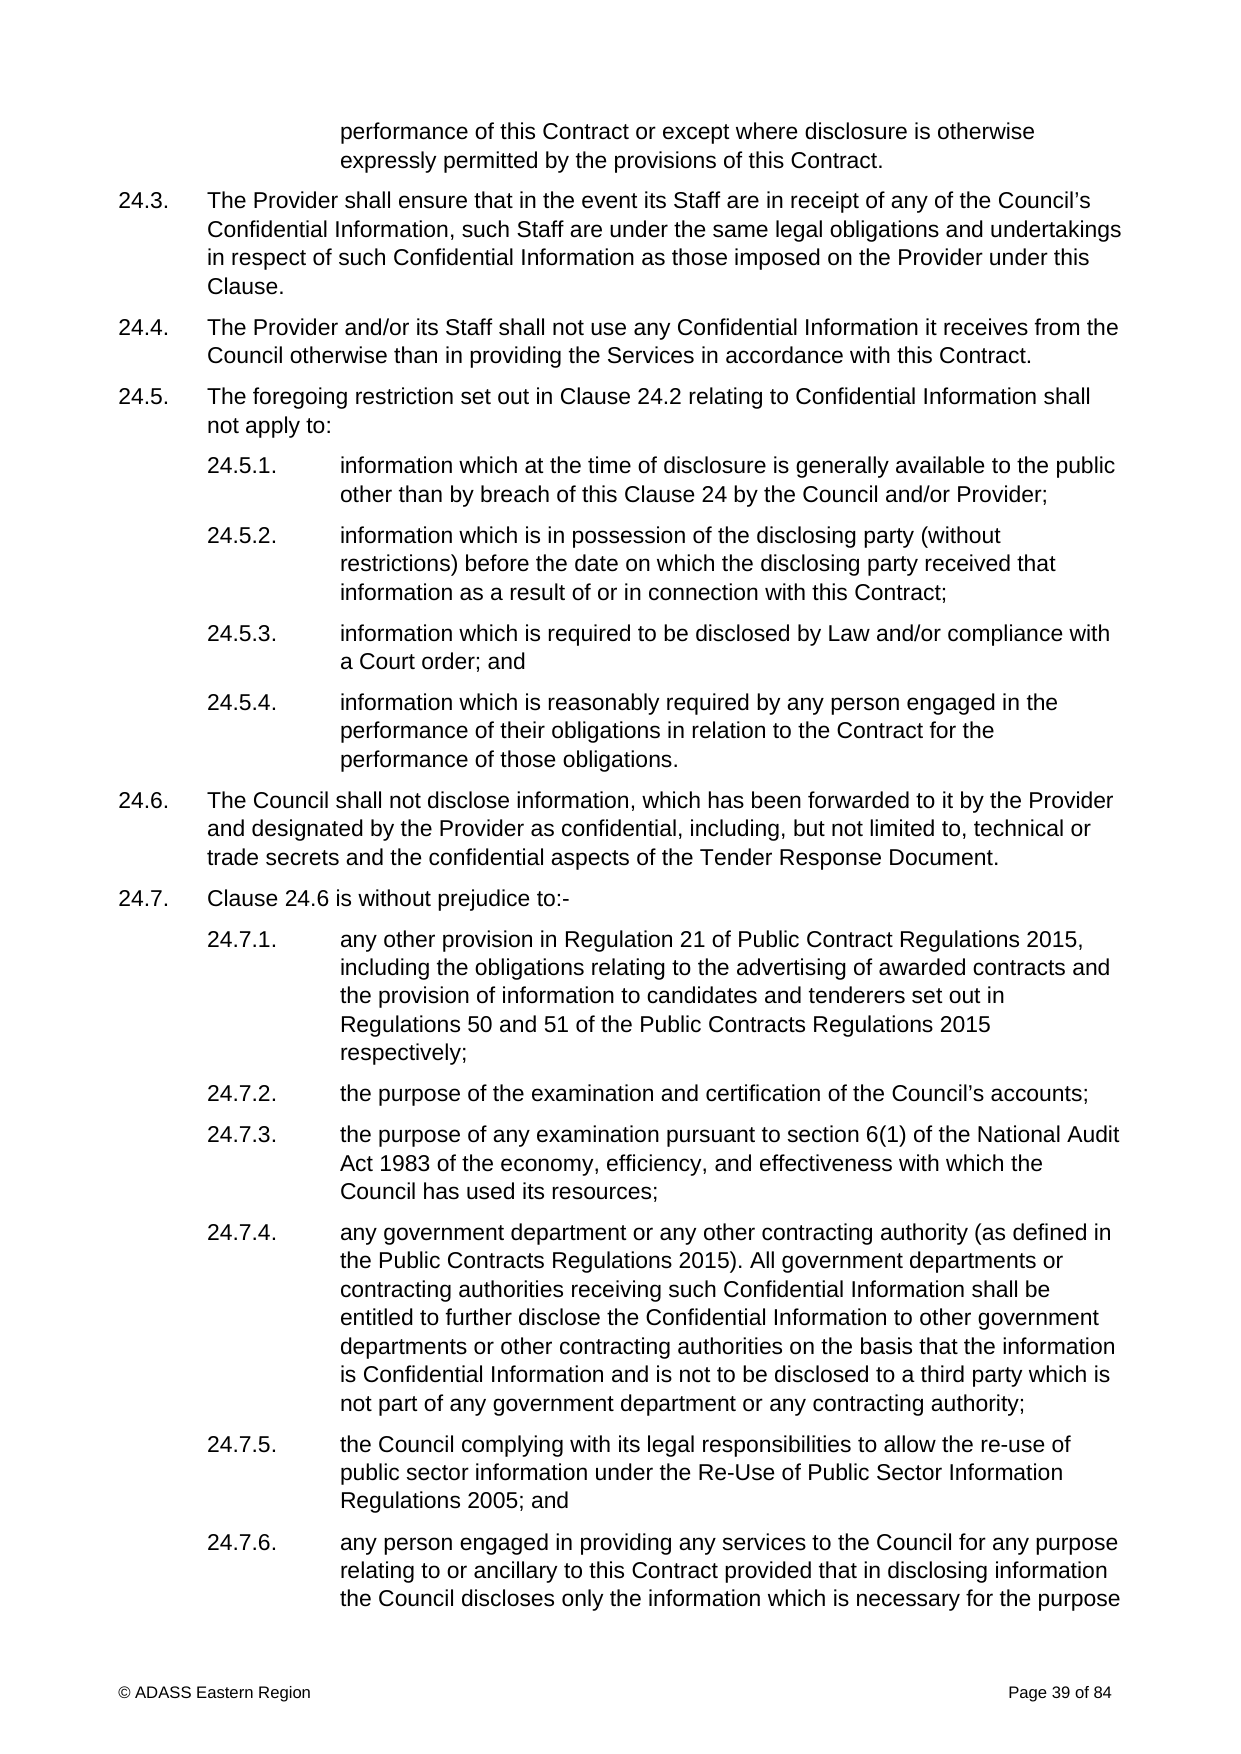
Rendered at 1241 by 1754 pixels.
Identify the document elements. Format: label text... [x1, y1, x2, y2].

text the Council complying with its legal responsibilities to allow the re-use of public sector information under the Re-Use of Public Sector Information Regulations 2005; and [207, 1431, 1122, 1514]
text Clause 24.6 is without prejudice to:- [118, 885, 1122, 911]
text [207, 1528, 1122, 1612]
text information which is reasonably required by any person engaged in the performance of their obligations in relation to the Contract for the performance of those obligations. [207, 689, 1122, 772]
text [207, 118, 1122, 173]
text The foregoing restriction set out in Clause 24.2 relating to Confidential Information shall not apply to: [118, 383, 1122, 438]
text information which at the time of disclosure is generally available to the public other than by breach of this Clause 24 by the Council and/or Provider; [207, 452, 1122, 507]
text The Provider shall ensure that in the event its Staff are in receipt of any of the Council’s Confidential Information, such Staff are under the same legal obligations and undertakings in respect of such Confidential Information as those imposed on the Provider under this Clause. [118, 187, 1122, 299]
text the purpose of the examination and certification of the Council’s accounts; [207, 1080, 1122, 1107]
text information which is required to be disclosed by Law and/or compliance with a Court order; and [207, 620, 1122, 674]
text The Provider and/or its Staff shall not use any Confidential Information it receives from the Council otherwise than in providing the Services in accordance with this Contract. [118, 314, 1122, 368]
text The Council shall not disclose information, which has been forwarded to it by the Provider and designated by the Provider as confidential, including, but not limited to, technical or trade secrets and the confidential aspects of the Tender Response Document. [118, 787, 1122, 870]
text the purpose of any examination pursuant to section 6(1) of the National Audit Act 1983 of the economy, efficiency, and effectiveness with which the Council has used its resources; [207, 1121, 1122, 1204]
text any government department or any other contracting authority (as defined in the Public Contracts Regulations 2015). All government departments or contracting authorities receiving such Confidential Information shall be entitled to further disclose the Confidential Information to other government departments or other contracting authorities on the basis that the information is Confidential Information and is not to be disclosed to a third party which is not part of any government department or any contracting authority; [207, 1219, 1122, 1416]
text information which is in possession of the disclosing party (without restrictions) before the date on which the disclosing party received that information as a result of or in connection with this Contract; [207, 522, 1122, 605]
text any other provision in Regulation 21 of Public Contract Regulations 2015, including the obligations relating to the advertising of awarded contracts and the provision of information to candidates and tenderers set out in Regulations 50 and 51 of the Public Contracts Regulations 2015 respectively; [207, 926, 1122, 1066]
